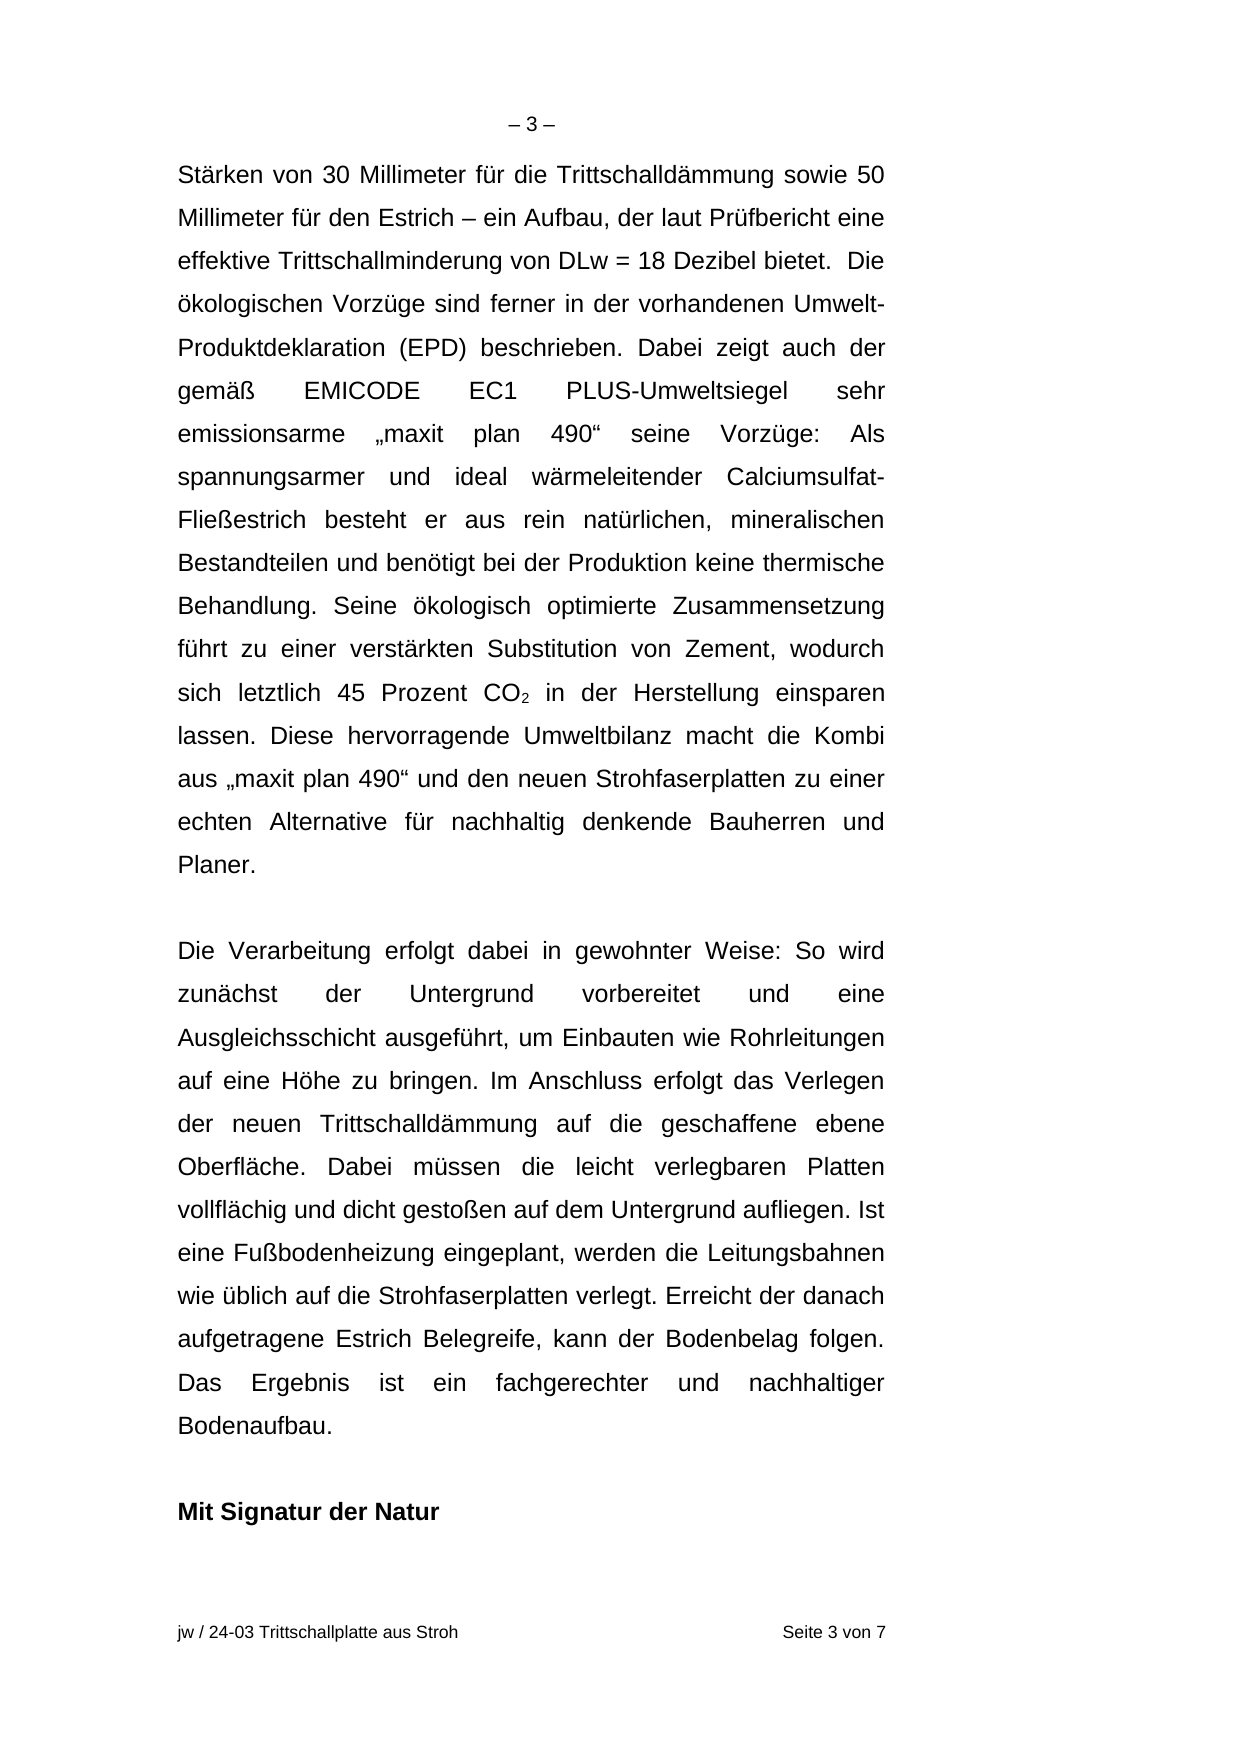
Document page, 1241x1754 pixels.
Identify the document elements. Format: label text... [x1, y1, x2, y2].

text Mit Signatur der Natur [177, 1497, 886, 1526]
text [177, 160, 886, 879]
text Die Verarbeitung erfolgt dabei in gewohnter Weise: So wird zunächst der Untergrund vorbereitet und eine Ausgleichsschicht ausgeführt, um Einbauten wie Rohrleitungen auf eine Höhe zu bringen. Im Anschluss erfolgt das Verlegen der neuen Trittschalldämmung auf die geschaffene ebene Oberfläche. Dabei müssen die leicht verlegbaren Platten vollflächig und dicht gestoßen auf dem Untergrund aufliegen. Ist eine Fußbodenheizung eingeplant, werden die Leitungsbahnen wie üblich auf die Strohfaserplatten verlegt. Erreicht der danach aufgetragene Estrich Belegreife, kann der Bodenbelag folgen. Das Ergebnis ist ein fachgerechter und nachhaltiger Bodenaufbau. [177, 936, 886, 1439]
